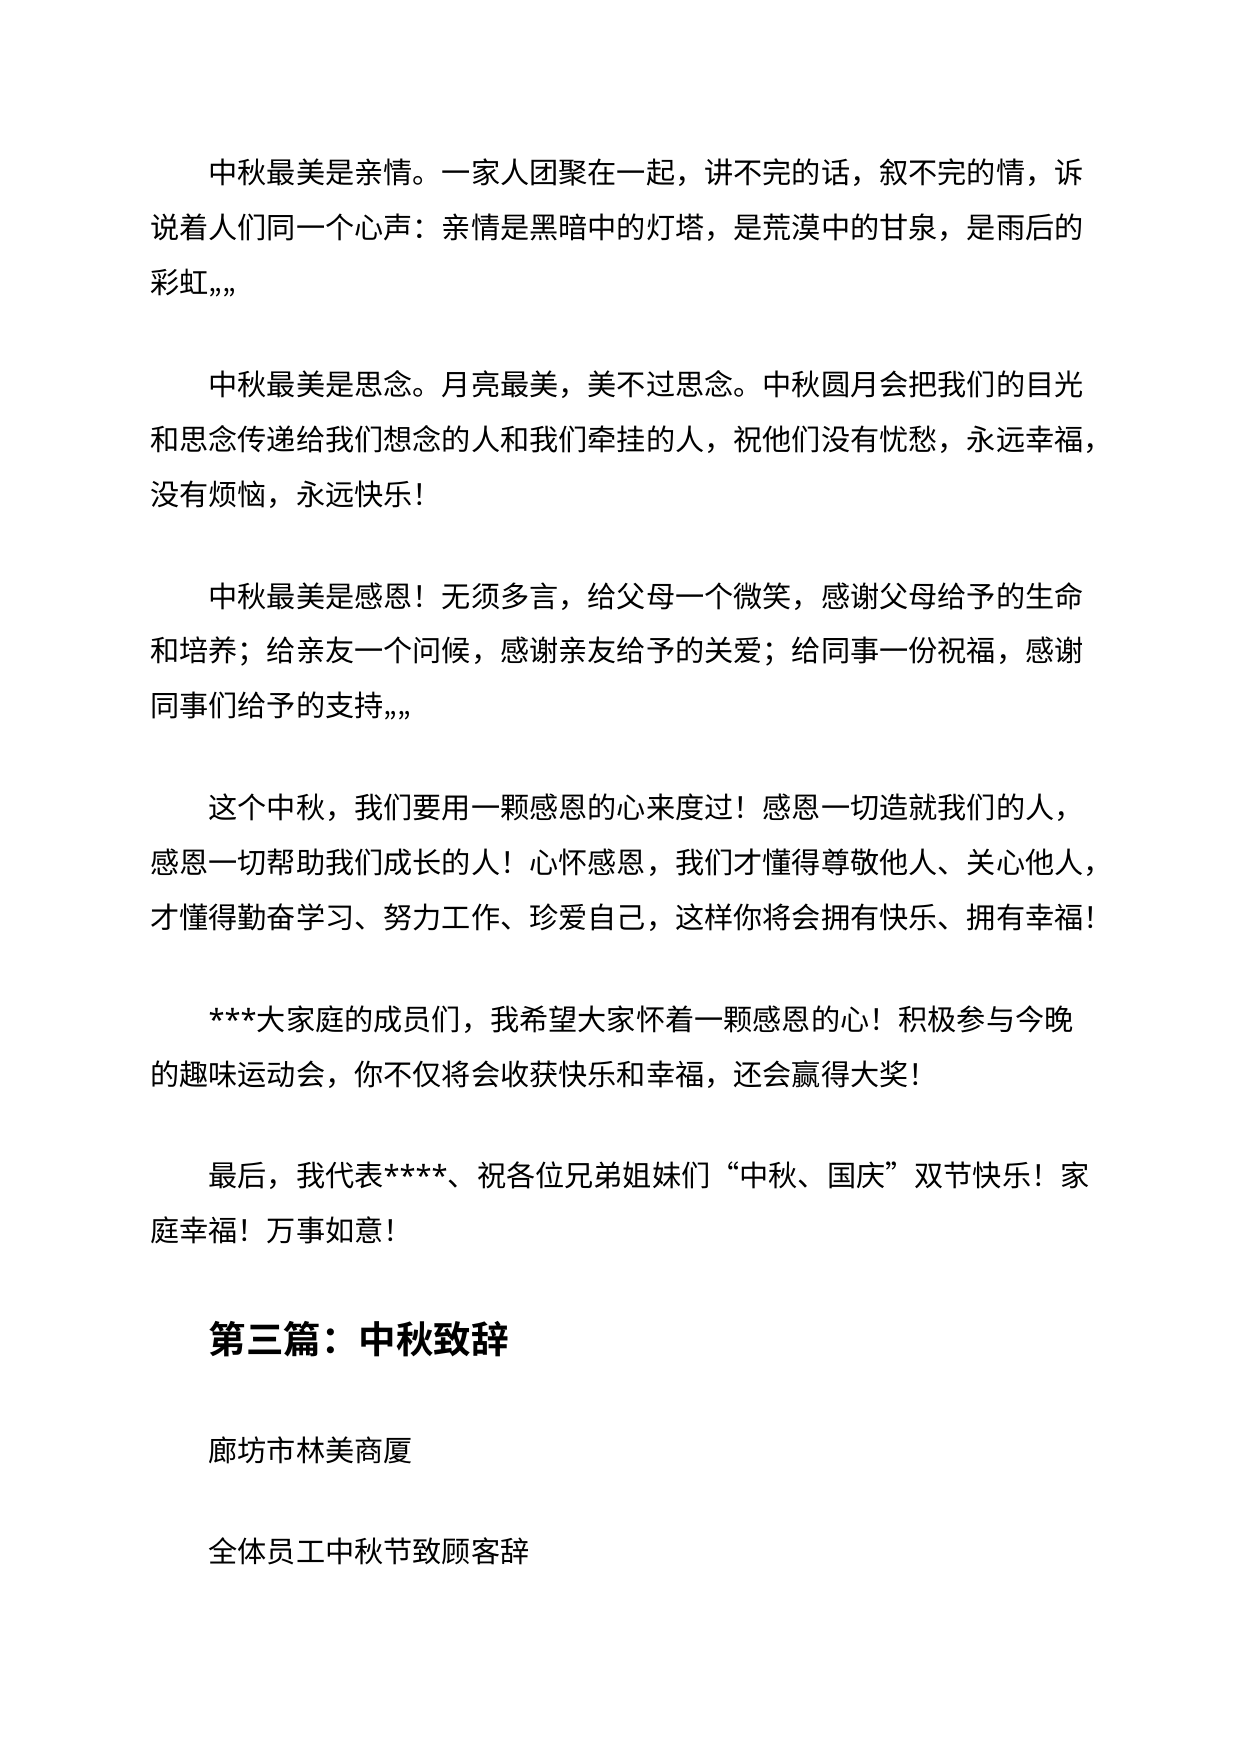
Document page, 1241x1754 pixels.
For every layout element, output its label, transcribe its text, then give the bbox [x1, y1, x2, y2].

text 全体员工中秋节致顾客辞 [150, 1529, 1090, 1571]
text 廊坊市林美商厦 [150, 1427, 1090, 1469]
text 第三篇：中秋致辞 [150, 1310, 1090, 1364]
text 中秋最美是思念。月亮最美，美不过思念。中秋圆月会把我们的目光和思念传递给我们想念的人和我们牵挂的人，祝他们没有忧愁，永远幸福，没有烦恼，永远快乐！ [150, 362, 1090, 514]
text 最后，我代表****、祝各位兄弟姐妹们“中秋、国庆”双节快乐！家庭幸福！万事如意！ [150, 1153, 1090, 1250]
text ***大家庭的成员们，我希望大家怀着一颗感恩的心！积极参与今晚的趣味运动会，你不仅将会收获快乐和幸福，还会赢得大奖！ [150, 996, 1090, 1093]
text 中秋最美是感恩！无须多言，给父母一个微笑，感谢父母给予的生命和培养；给亲友一个问候，感谢亲友给予的关爱；给同事一份祝福，感谢同事们给予的支持„„ [150, 573, 1090, 725]
text 这个中秋，我们要用一颗感恩的心来度过！感恩一切造就我们的人，感恩一切帮助我们成长的人！心怀感恩，我们才懂得尊敬他人、关心他人，才懂得勤奋学习、努力工作、珍爱自己，这样你将会拥有快乐、拥有幸福！ [150, 785, 1090, 937]
text 中秋最美是亲情。一家人团聚在一起，讲不完的话，叙不完的情，诉说着人们同一个心声：亲情是黑暗中的灯塔，是荒漠中的甘泉，是雨后的彩虹„„ [150, 150, 1090, 302]
